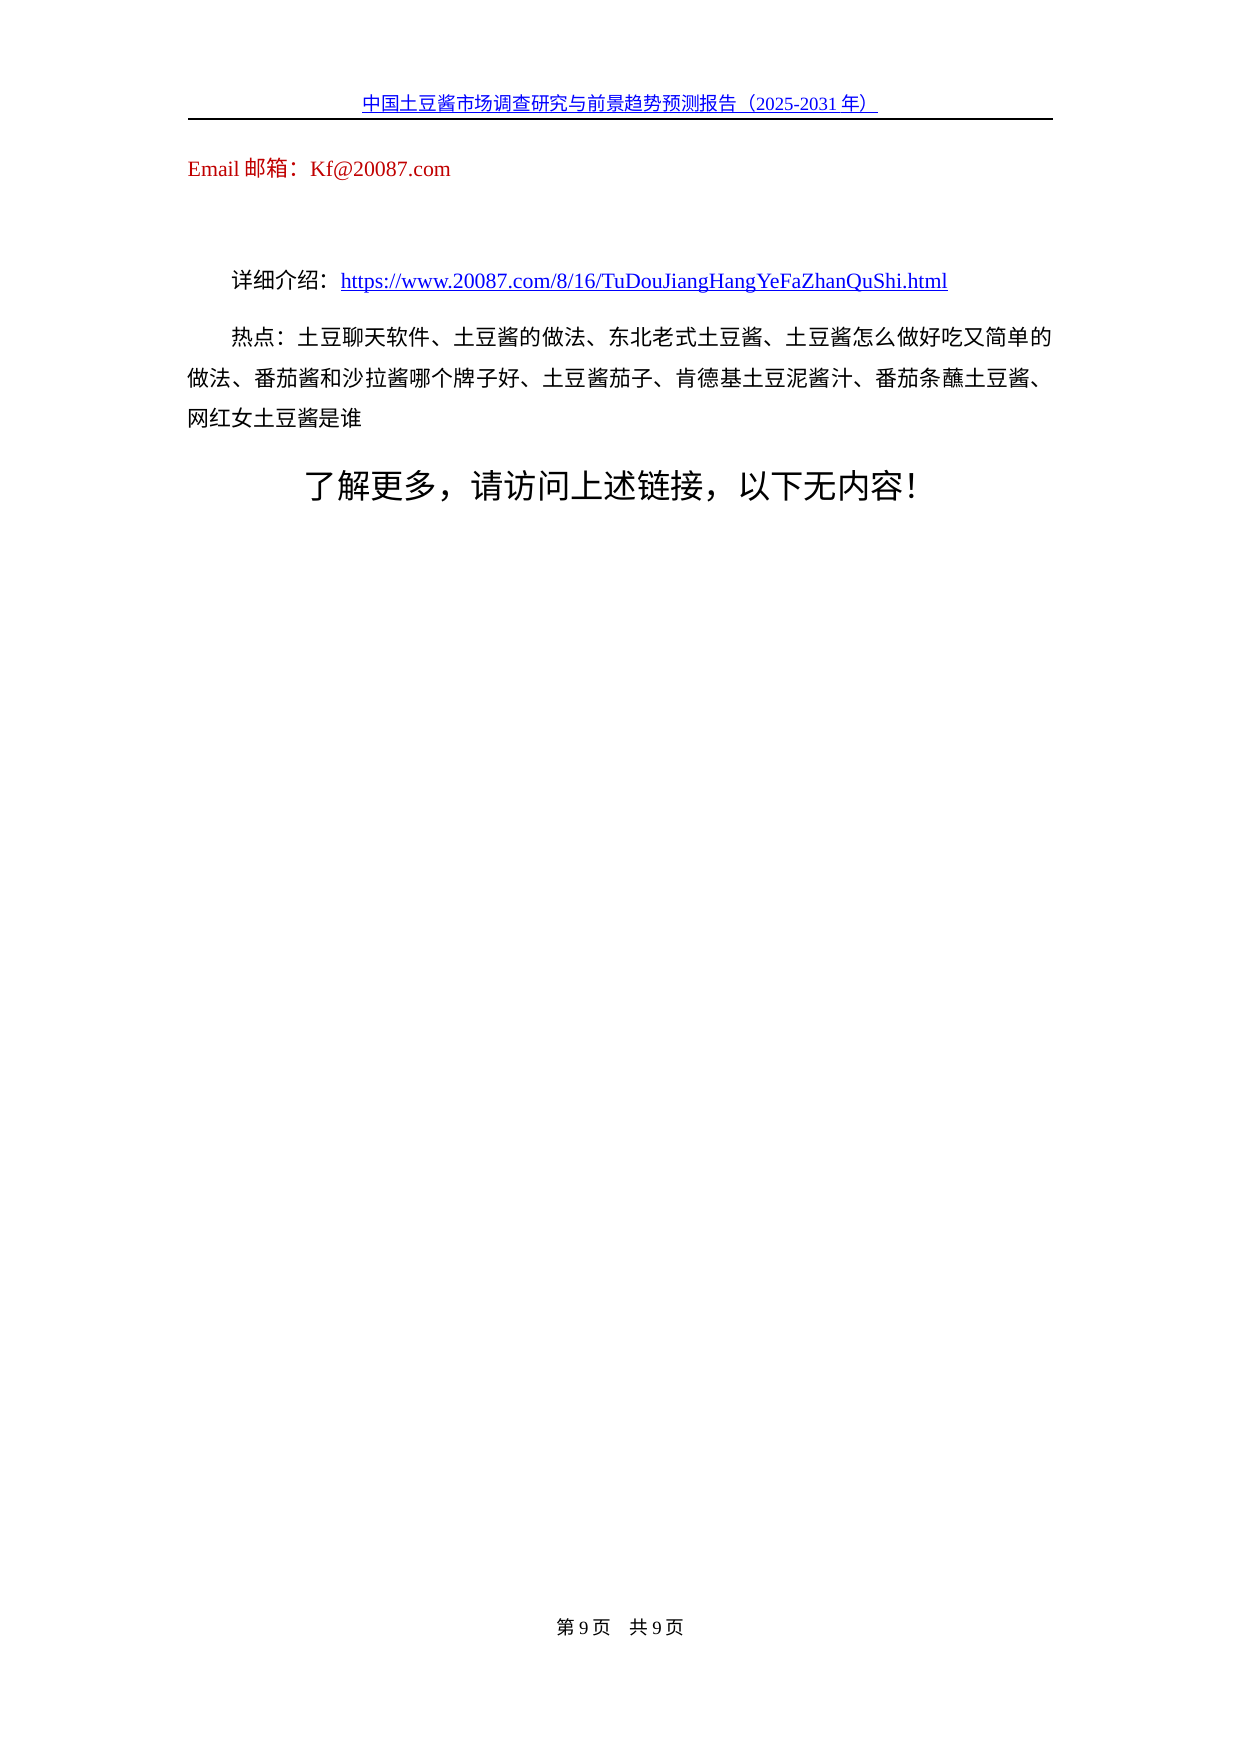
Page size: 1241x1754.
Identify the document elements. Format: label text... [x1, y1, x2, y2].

text 热点：土豆聊天软件、土豆酱的做法、东北老式土豆酱、土豆酱怎么做好吃又简单的做法、番茄酱和沙拉酱哪个牌子好、土豆酱茄子、肯德基土豆泥酱汁、番茄条蘸土豆酱、网红女土豆酱是谁 [187, 320, 1053, 433]
text Email邮箱：Kf@20087.com [187, 150, 1053, 183]
title 了解更多，请访问上述链接，以下无内容！ [187, 451, 1053, 516]
text 详细介绍：https://www.20087.com/8/16/TuDouJiangHangYeFaZhanQuShi.html [187, 263, 1053, 296]
